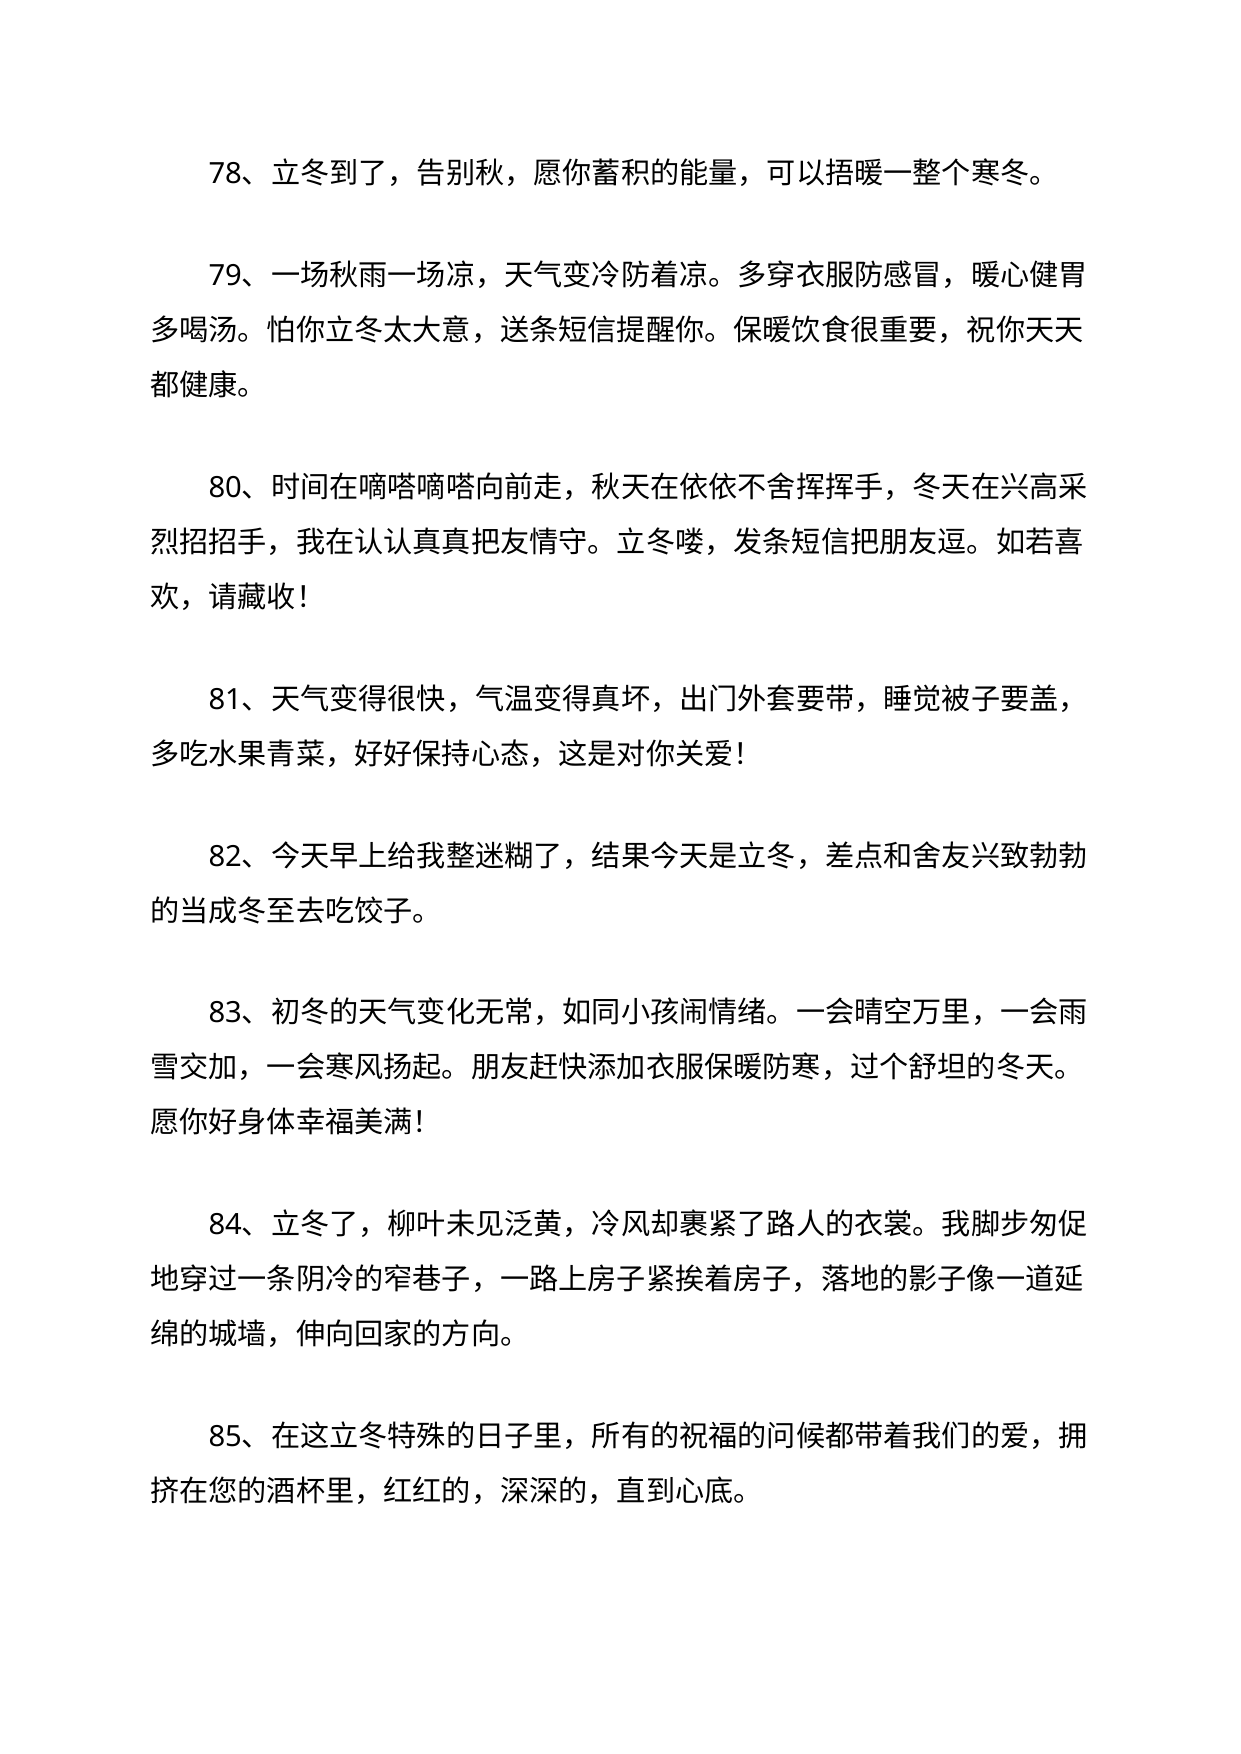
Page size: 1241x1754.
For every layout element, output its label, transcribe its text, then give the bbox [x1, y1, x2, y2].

text 83、初冬的天气变化无常，如同小孩闹情绪。一会晴空万里，一会雨雪交加，一会寒风扬起。朋友赶快添加衣服保暖防寒，过个舒坦的冬天。愿你好身体幸福美满！ [150, 989, 1090, 1141]
text 81、天气变得很快，气温变得真坏，出门外套要带，睡觉被子要盖，多吃水果青菜，好好保持心态，这是对你关爱！ [150, 675, 1090, 773]
text 84、立冬了，柳叶未见泛黄，冷风却裹紧了路人的衣裳。我脚步匆促地穿过一条阴冷的窄巷子，一路上房子紧挨着房子，落地的影子像一道延绵的城墙，伸向回家的方向。 [150, 1201, 1090, 1353]
text 82、今天早上给我整迷糊了，结果今天是立冬，差点和舍友兴致勃勃的当成冬至去吃饺子。 [150, 832, 1090, 929]
text 85、在这立冬特殊的日子里，所有的祝福的问候都带着我们的爱，拥挤在您的酒杯里，红红的，深深的，直到心底。 [150, 1412, 1090, 1509]
text 80、时间在嘀嗒嘀嗒向前走，秋天在依依不舍挥挥手，冬天在兴高采烈招招手，我在认认真真把友情守。立冬喽，发条短信把朋友逗。如若喜欢，请藏收！ [150, 464, 1090, 616]
text 79、一场秋雨一场凉，天气变冷防着凉。多穿衣服防感冒，暖心健胃多喝汤。怕你立冬太大意，送条短信提醒你。保暖饮食很重要，祝你天天都健康。 [150, 252, 1090, 404]
text 78、立冬到了，告别秋，愿你蓄积的能量，可以捂暖一整个寒冬。 [150, 150, 1090, 192]
